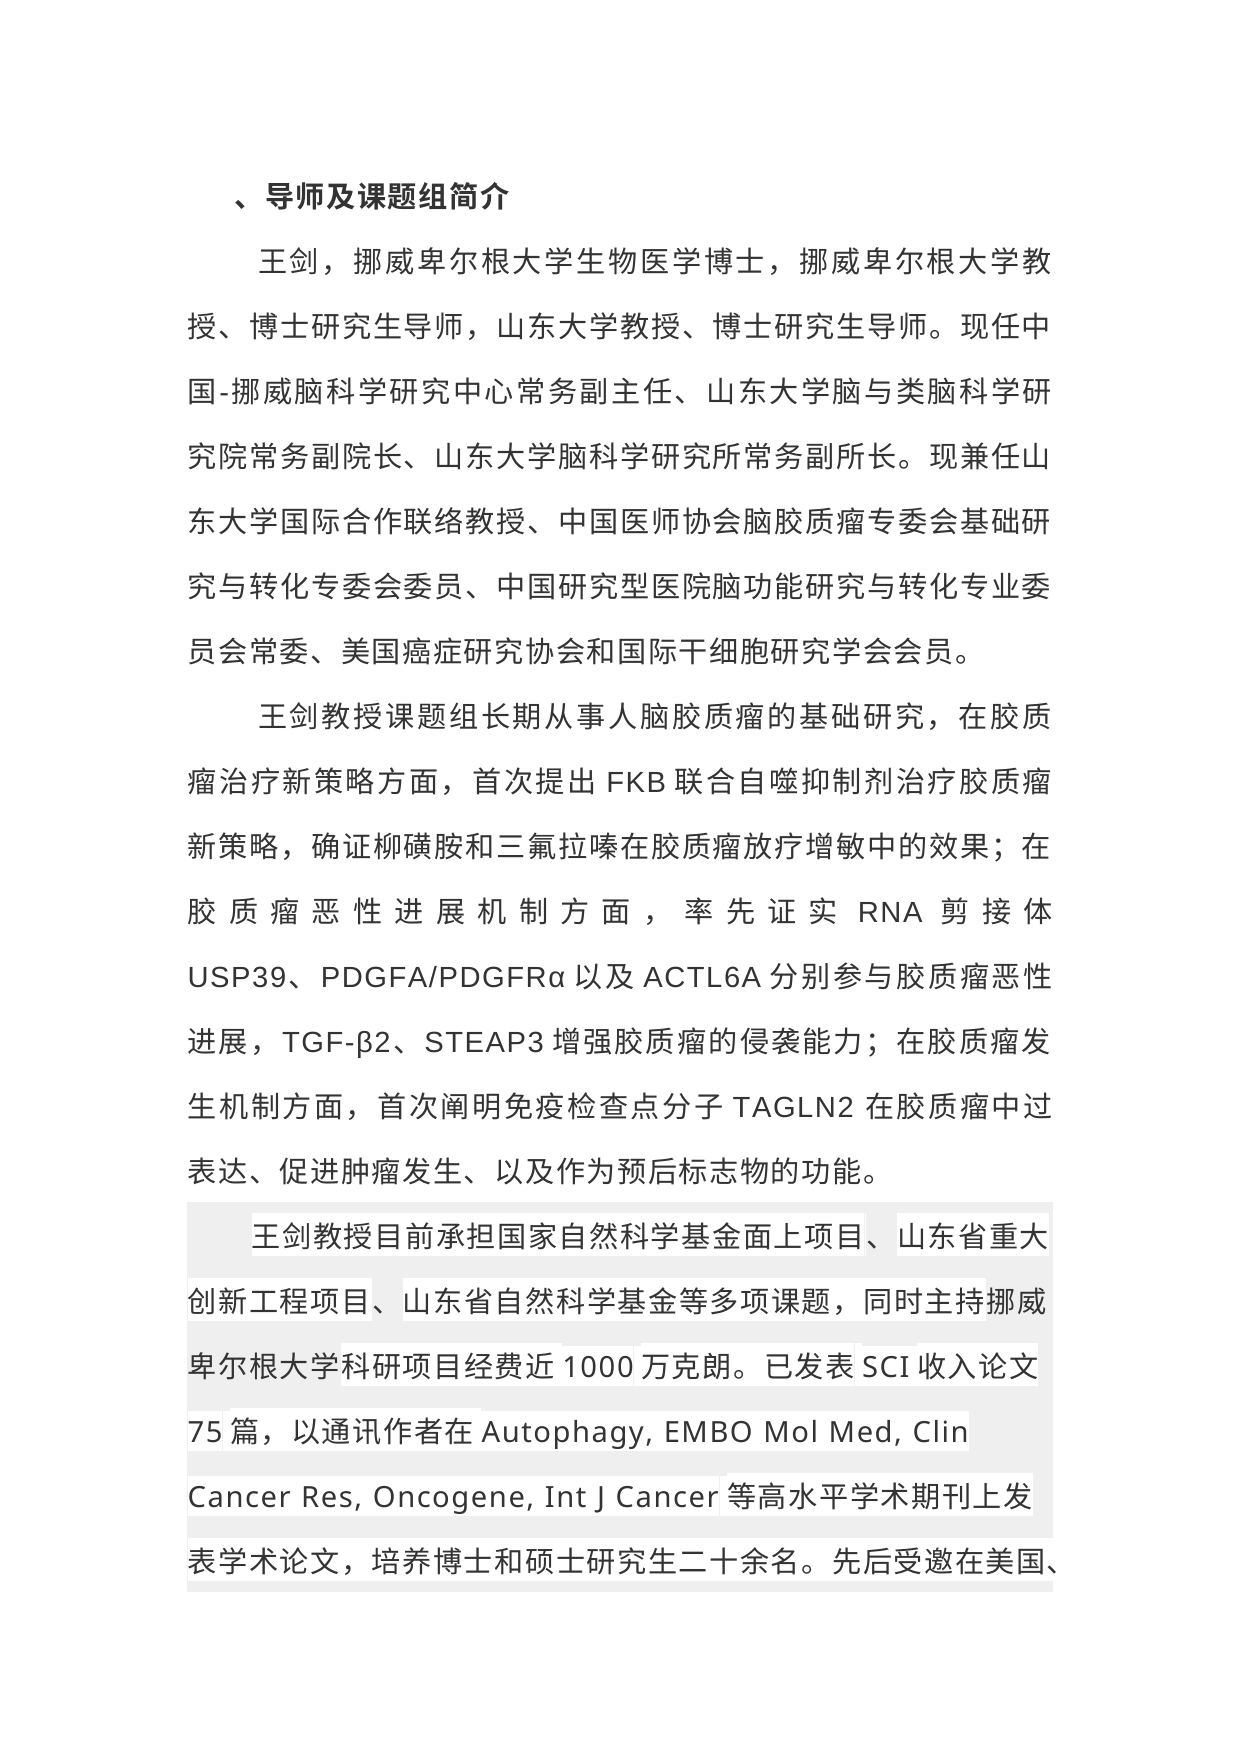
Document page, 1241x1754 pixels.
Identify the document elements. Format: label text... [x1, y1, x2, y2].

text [187, 1202, 1053, 1592]
text 、导师及课题组简介 [187, 162, 1053, 227]
text 王剑，挪威卑尔根大学生物医学博士，挪威卑尔根大学教授、博士研究生导师，山东大学教授、博士研究生导师。现任中国-挪威脑科学研究中心常务副主任、山东大学脑与类脑科学研究院常务副院长、山东大学脑科学研究所常务副所长。现兼任山东大学国际合作联络教授、中国医师协会脑胶质瘤专委会基础研究与转化专委会委员、中国研究型医院脑功能研究与转化专业委员会常委、美国癌症研究协会和国际干细胞研究学会会员。 [187, 227, 1053, 682]
text 王剑教授课题组长期从事人脑胶质瘤的基础研究，在胶质瘤治疗新策略方面，首次提出FKB联合自噬抑制剂治疗胶质瘤新策略，确证柳磺胺和三氟拉嗪在胶质瘤放疗增敏中的效果；在胶质瘤恶性进展机制方面，率先证实RNA剪接体USP39、PDGFA/PDGFRα以及ACTL6A分别参与胶质瘤恶性进展，TGF-β2、STEAP3增强胶质瘤的侵袭能力；在胶质瘤发生机制方面，首次阐明免疫检查点分子TAGLN2 在胶质瘤中过表达、促进肿瘤发生、以及作为预后标志物的功能。 [187, 682, 1053, 1202]
